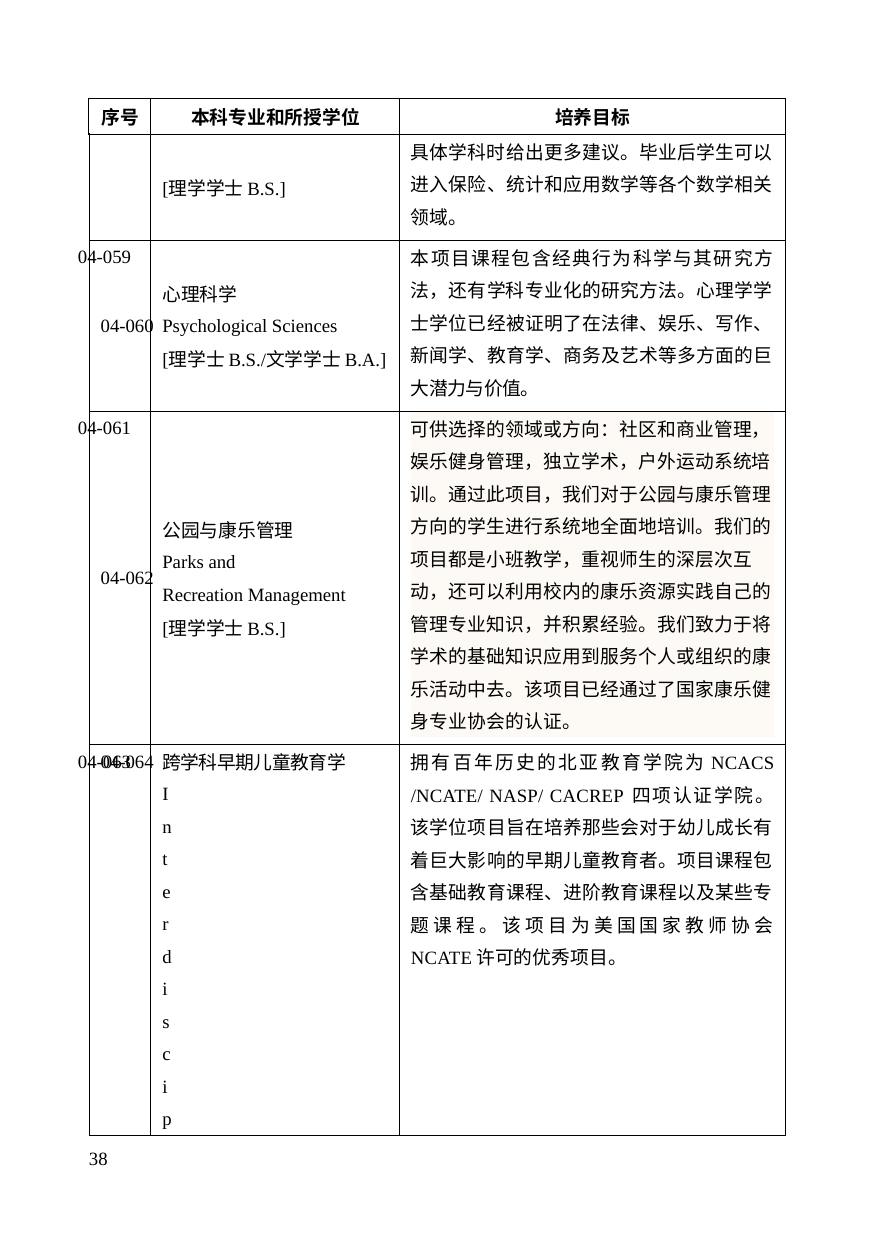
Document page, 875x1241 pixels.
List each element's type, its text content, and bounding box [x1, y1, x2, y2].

table_cell [90, 135, 150, 240]
table_cell [90, 745, 150, 1135]
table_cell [400, 745, 785, 1135]
table_cell [90, 412, 150, 744]
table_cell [400, 135, 785, 240]
table_header 本科专业和所授学位 [151, 99, 399, 134]
table_cell 公园与康乐管理 Parks and Recreation Management [理学学士B.S.] [151, 412, 399, 744]
table_header 培养目标 [400, 99, 785, 134]
table_cell 数学 Mathematics [理学学士B.S.] [151, 135, 399, 240]
table_cell 本项目课程包含经典行为科学与其研究方法，还有学科专业化的研究方法。心理学学士学位已经被证明了在法律、娱乐、写作、新闻学、教育学、商务及艺术等多方面的巨大潜力与价值。 [400, 241, 785, 411]
table_cell [90, 241, 150, 411]
table_cell 心理科学 Psychological Sciences [理学士B.S./文学学士B.A.] [151, 241, 399, 411]
table_cell 可供选择的领域或方向：社区和商业管理，娱乐健身管理，独立学术，户外运动系统培训。通过此项目，我们对于公园与康乐管理方向的学生进行系统地全面地培训。我们的项目都是小班教学，重视师生的深层次互动，还可以利用校内的康乐资源实践自己的管理专业知识，并积累经验。我们致力于将学术的基础知识应用到服务个人或组织的康乐活动中去。该项目已经通过了国家康乐健身专业协会的认证。 [400, 412, 785, 744]
table_header 序号 [89, 99, 150, 134]
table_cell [151, 745, 399, 1135]
